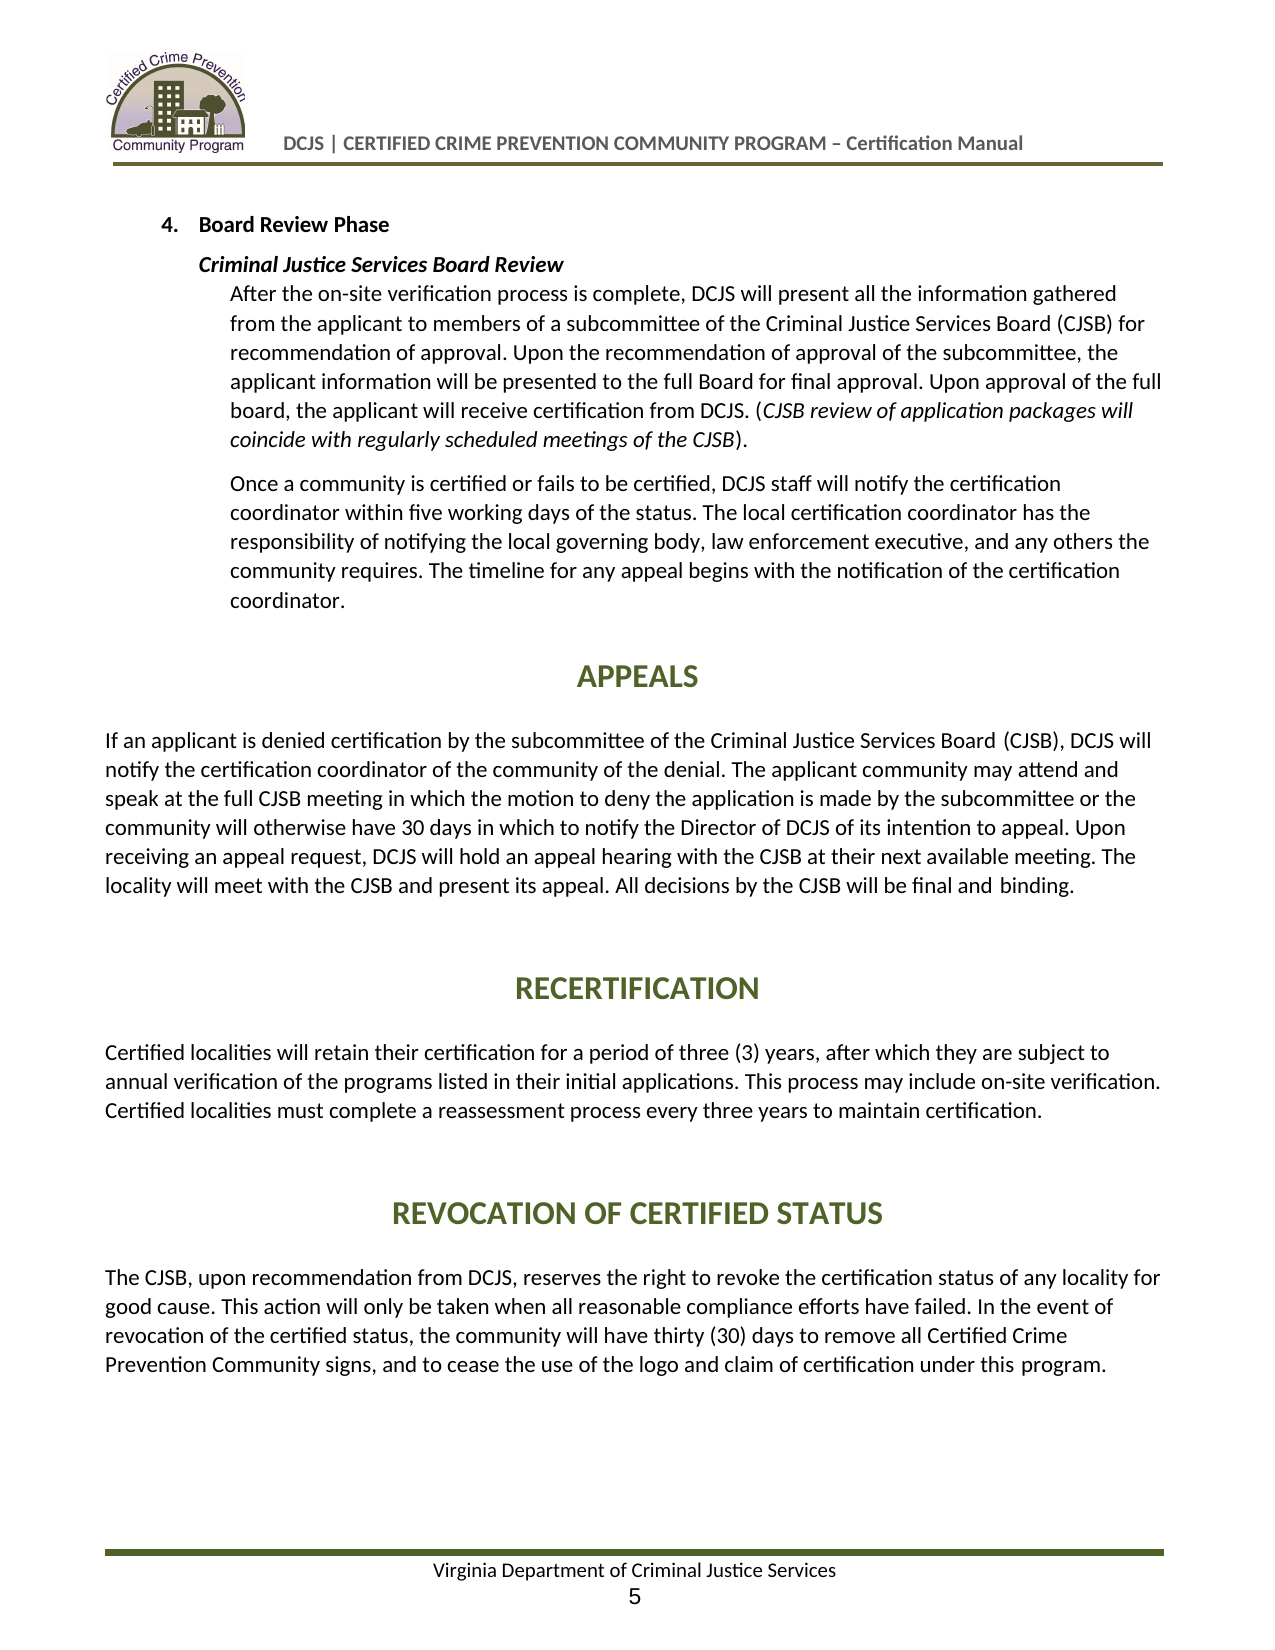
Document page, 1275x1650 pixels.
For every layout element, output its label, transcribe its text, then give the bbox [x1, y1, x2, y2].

text The CJSB, upon recommendation from DCJS, reserves the right to revoke the certification status of any locality for good cause. This action will only be taken when all reasonable compliance efforts have failed. In the event of revocation of the certified status, the community will have thirty (30) days to remove all Certified Crime Prevention Community signs, and to cease the use of the logo and claim of certification under this program. [105, 1262, 1170, 1378]
subtitle RECERTIFICATION [105, 967, 1170, 1008]
text After the on-site verification process is complete, DCJS will present all the information gathered from the applicant to members of a subcommittee of the Criminal Justice Services Board (CJSB) for recommendation of approval. Upon the recommendation of approval of the subcommittee, the applicant information will be presented to the full Board for final approval. Upon approval of the full board, the applicant will receive certification from DCJS. (CJSB review of application packages will coincide with regularly scheduled meetings of the CJSB). [230, 278, 1164, 453]
subtitle Board Review Phase [161, 210, 1170, 238]
text Once a community is certified or fails to be certified, DCJS staff will notify the certification coordinator within five working days of the status. The local certification coordinator has the responsibility of notifying the local governing body, law enforcement executive, and any others the community requires. The timeline for any appeal begins with the notification of the certification coordinator. [230, 468, 1164, 614]
text If an applicant is denied certification by the subcommittee of the Criminal Justice Services Board (CJSB), DCJS will notify the certification coordinator of the community of the denial. The applicant community may attend and speak at the full CJSB meeting in which the motion to deny the application is made by the subcommittee or the community will otherwise have 30 days in which to notify the Director of DCJS of its intention to appeal. Upon receiving an appeal request, DCJS will hold an appeal hearing with the CJSB at their next available meeting. The locality will meet with the CJSB and present its appeal. All decisions by the CJSB will be final and binding. [105, 725, 1170, 900]
subtitle Criminal Justice Services Board Review [199, 251, 1164, 278]
subtitle APPEALS [105, 655, 1170, 696]
text Certified localities will retain their certification for a period of three (3) years, after which they are subject to annual verification of the programs listed in their initial applications. This process may include on-site verification. Certified localities must complete a reassessment process every three years to maintain certification. [105, 1037, 1170, 1124]
subtitle REVOCATION OF CERTIFIED STATUS [105, 1192, 1170, 1232]
picture [106, 52, 245, 153]
